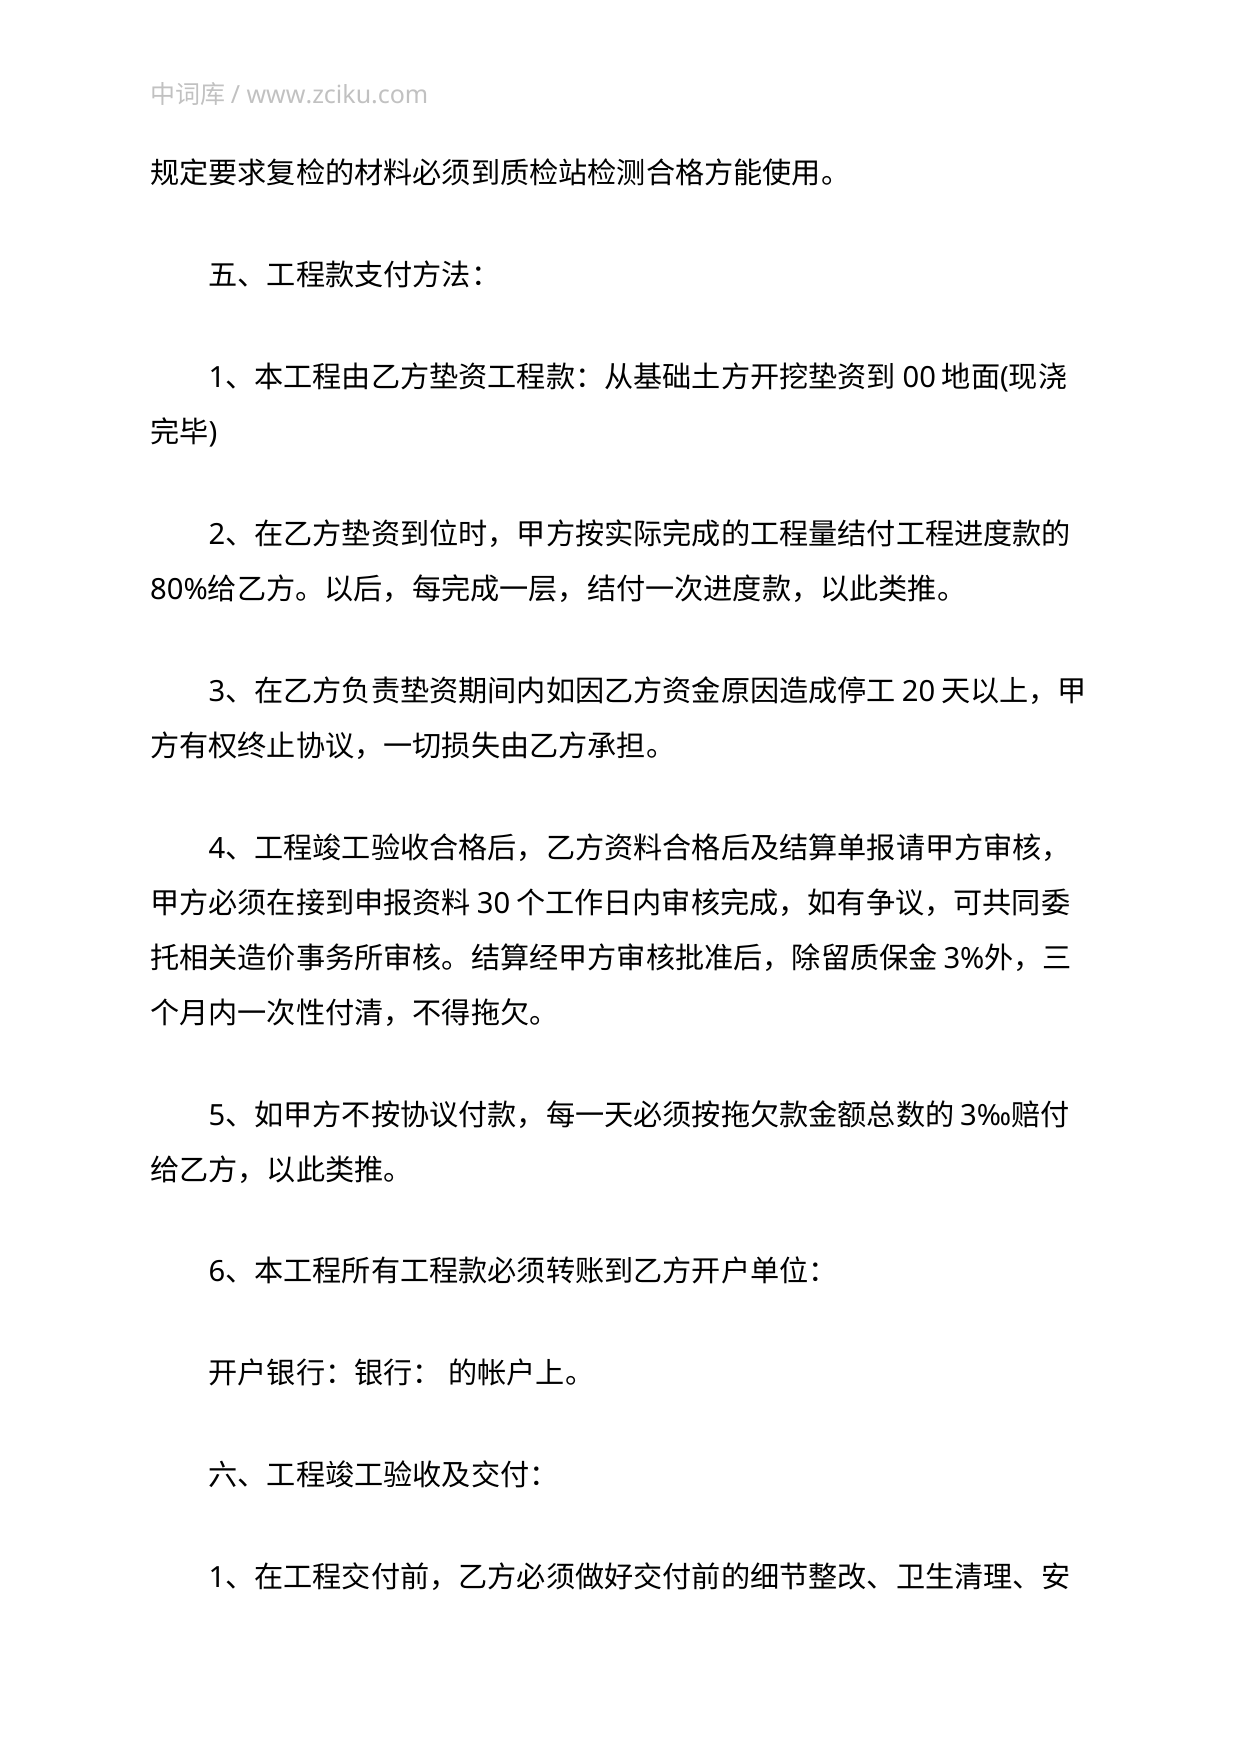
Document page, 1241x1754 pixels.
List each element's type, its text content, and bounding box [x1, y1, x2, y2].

text 2、在乙方垫资到位时，甲方按实际完成的工程量结付工程进度款的80%给乙方。以后，每完成一层，结付一次进度款，以此类推。 [150, 511, 1090, 608]
text 6、本工程所有工程款必须转账到乙方开户单位： [150, 1248, 1090, 1290]
text 3、在乙方负责垫资期间内如因乙方资金原因造成停工20天以上，甲方有权终止协议，一切损失由乙方承担。 [150, 667, 1090, 765]
text 1、本工程由乙方垫资工程款：从基础土方开挖垫资到 00地面(现浇完毕) [150, 353, 1090, 451]
text 5、如甲方不按协议付款，每一天必须按拖欠款金额总数的3‰赔付给乙方，以此类推。 [150, 1091, 1090, 1188]
text 开户银行：银行： 的帐户上。 [150, 1350, 1090, 1392]
text 六、工程竣工验收及交付： [150, 1452, 1090, 1494]
text 4、工程竣工验收合格后，乙方资料合格后及结算单报请甲方审核，甲方必须在接到申报资料30个工作日内审核完成，如有争议，可共同委托相关造价事务所审核。结算经甲方审核批准后，除留质保金3%外，三个月内一次性付清，不得拖欠。 [150, 824, 1090, 1032]
text 五、工程款支付方法： [150, 252, 1090, 294]
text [150, 150, 1090, 192]
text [150, 1553, 1090, 1596]
